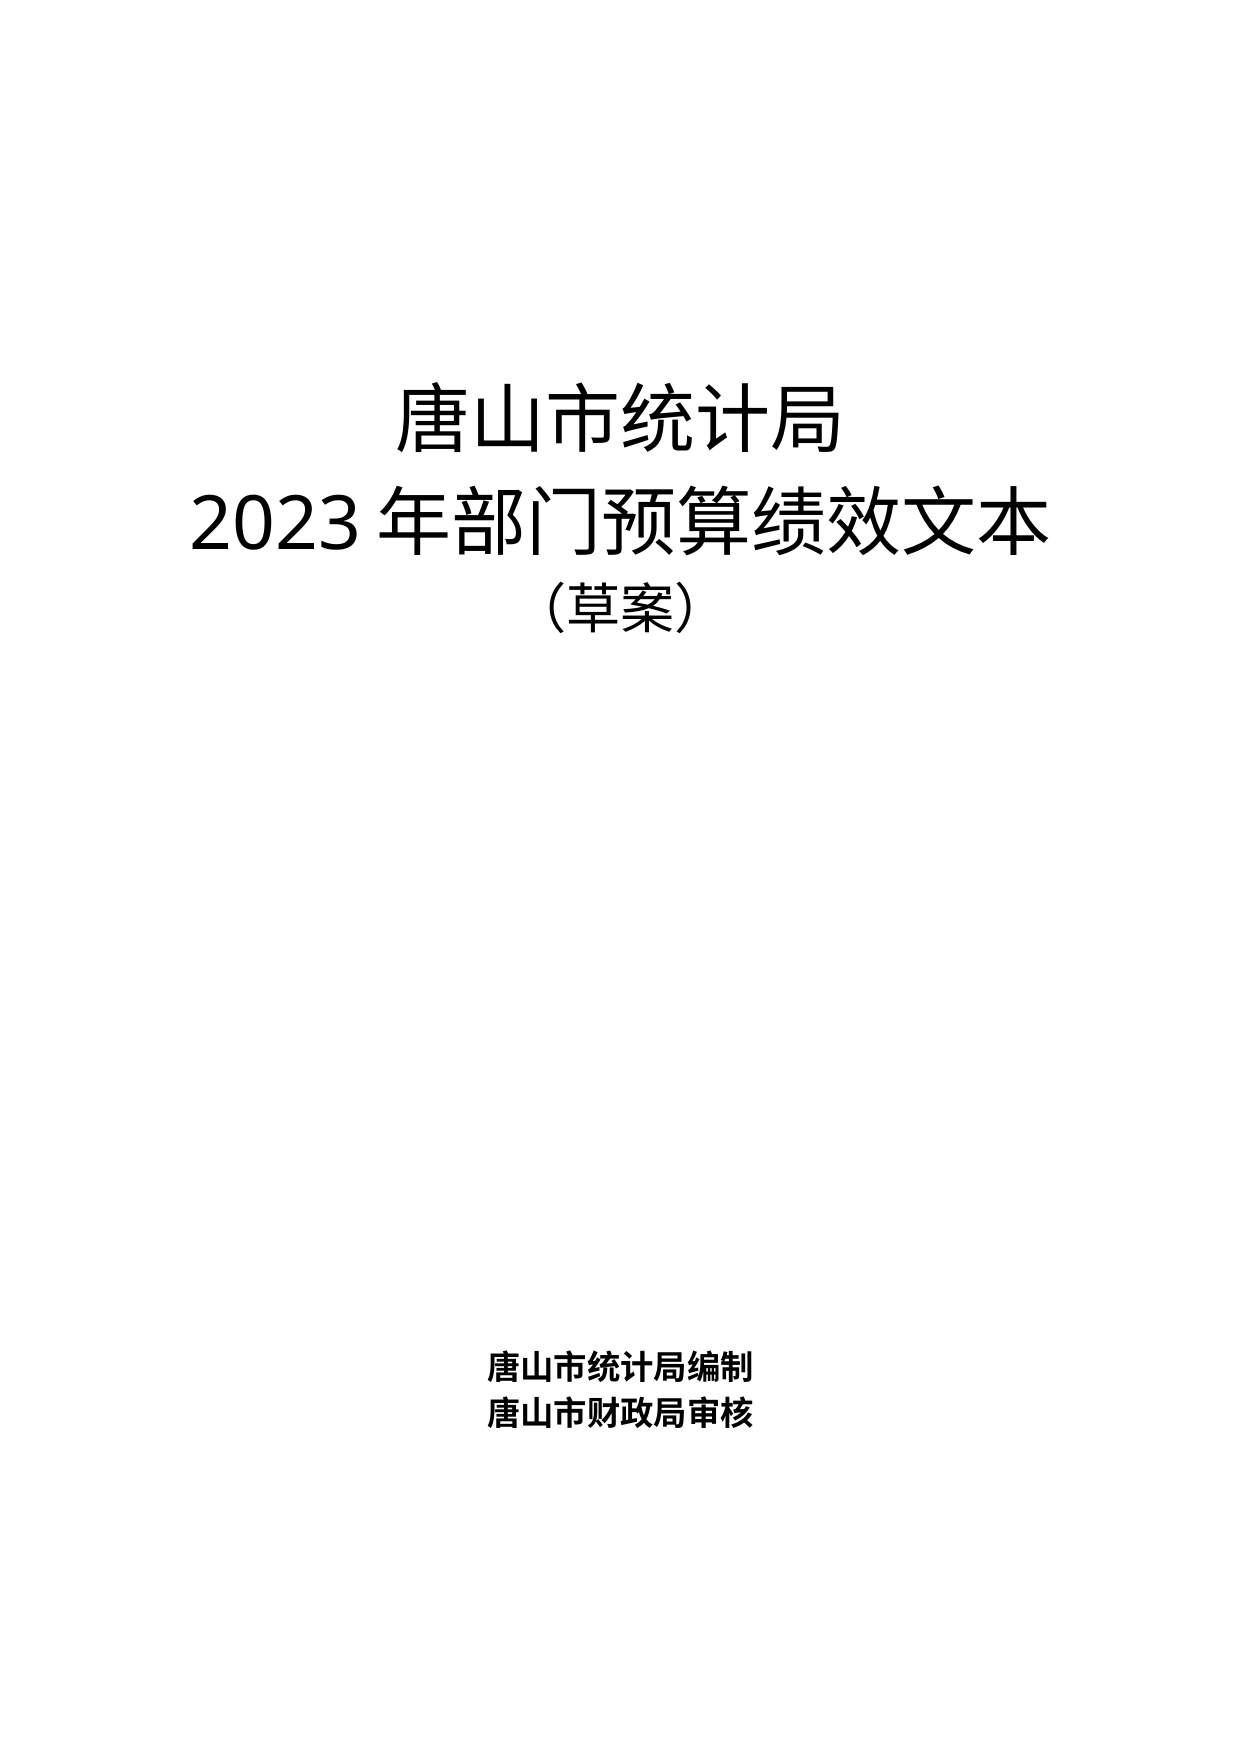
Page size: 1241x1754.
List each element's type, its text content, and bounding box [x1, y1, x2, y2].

text 唐山市统计局 [136, 367, 1104, 469]
text 2023年部门预算绩效文本 [136, 469, 1104, 571]
text （草案） [136, 571, 1104, 645]
text 唐山市统计局编制 [136, 1344, 1104, 1389]
text 唐山市财政局审核 [136, 1389, 1104, 1435]
